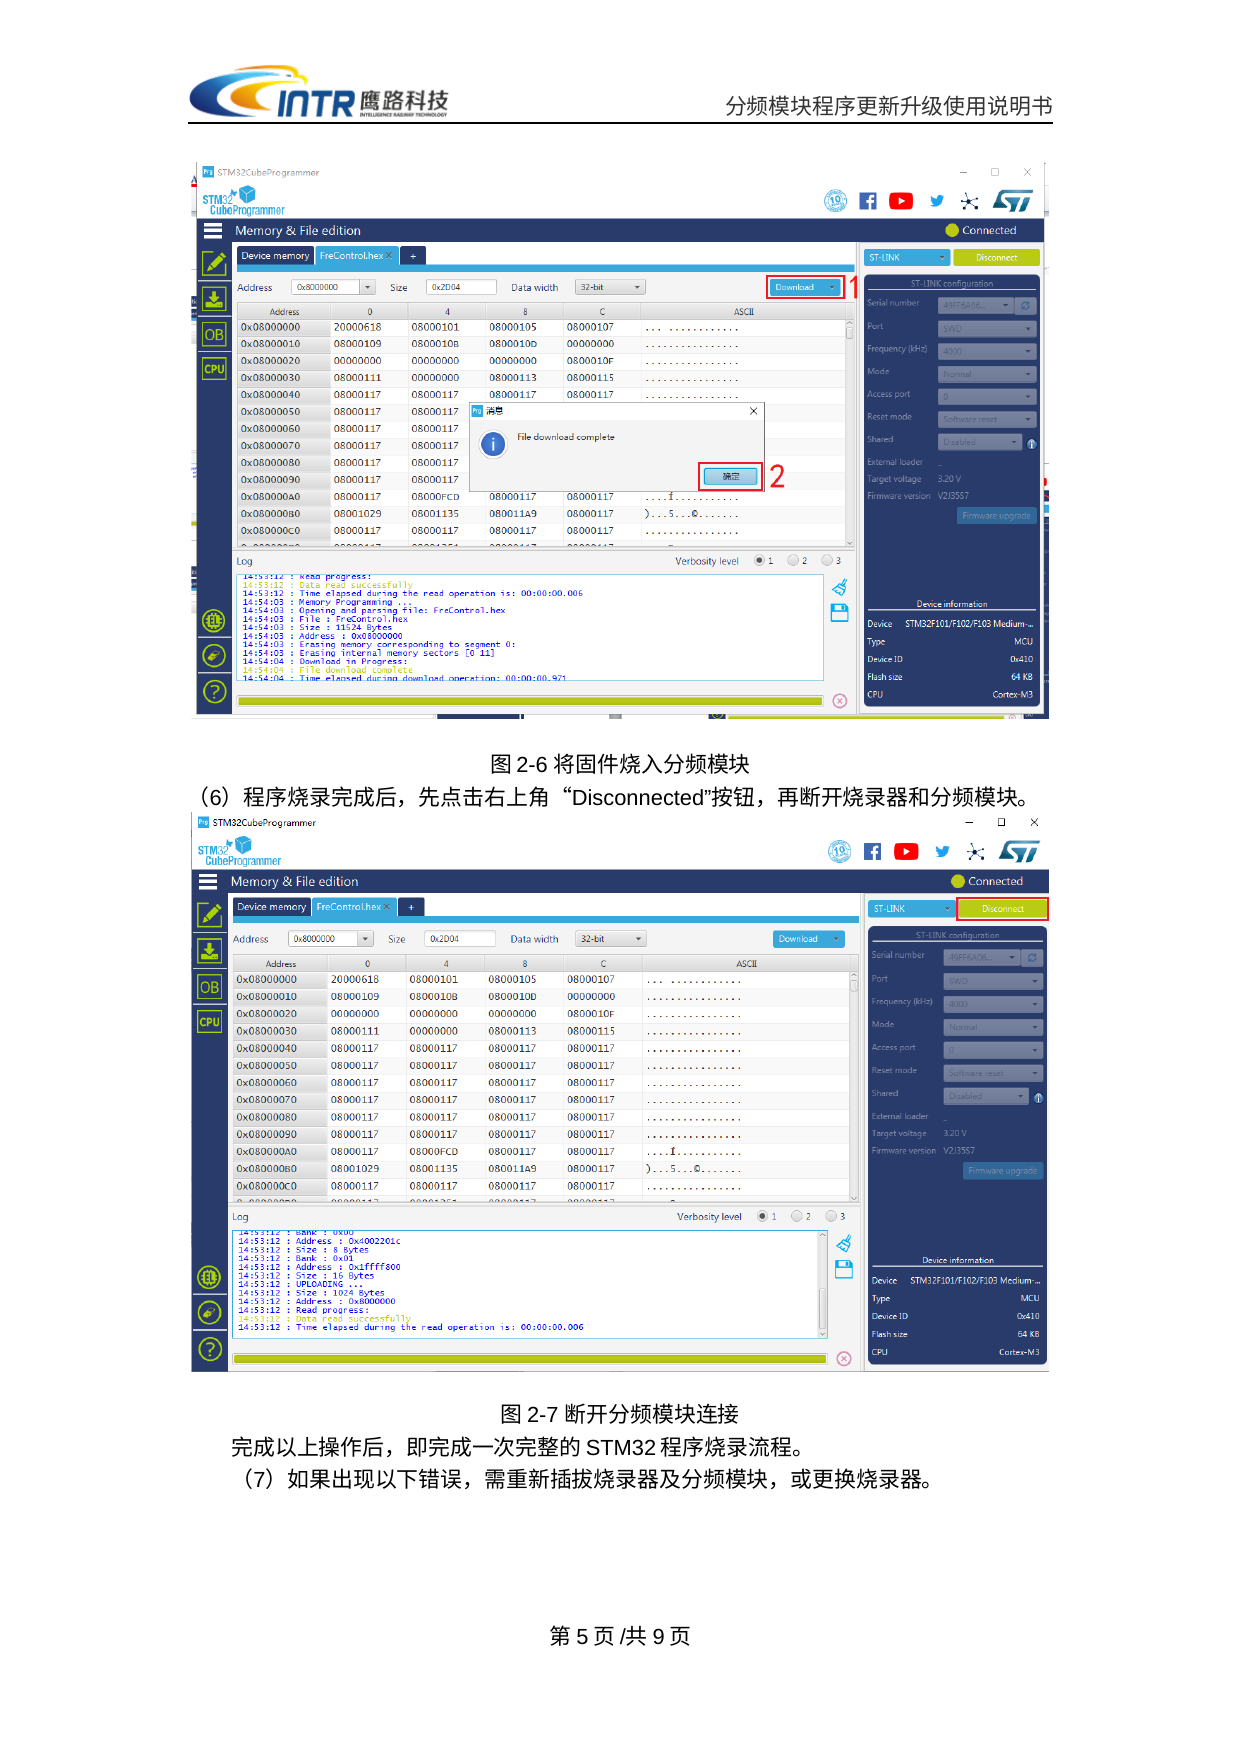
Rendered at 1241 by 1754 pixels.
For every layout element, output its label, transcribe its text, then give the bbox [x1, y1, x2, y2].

picture [187, 63, 452, 120]
text 完成以上操作后，即完成一次完整的STM32程序烧录流程。 [187, 1429, 1053, 1462]
picture [191, 162, 1049, 719]
text 图2-6 将固件烧入分频模块 [187, 747, 1053, 779]
text 图2-7 断开分频模块连接 [187, 1397, 1053, 1429]
text （6）程序烧录完成后，先点击右上角“Disconnected”按钮，再断开烧录器和分频模块。 [187, 779, 1053, 812]
text （7）如果出现以下错误，需重新插拔烧录器及分频模块，或更换烧录器。 [187, 1462, 1053, 1494]
picture [191, 812, 1049, 1372]
